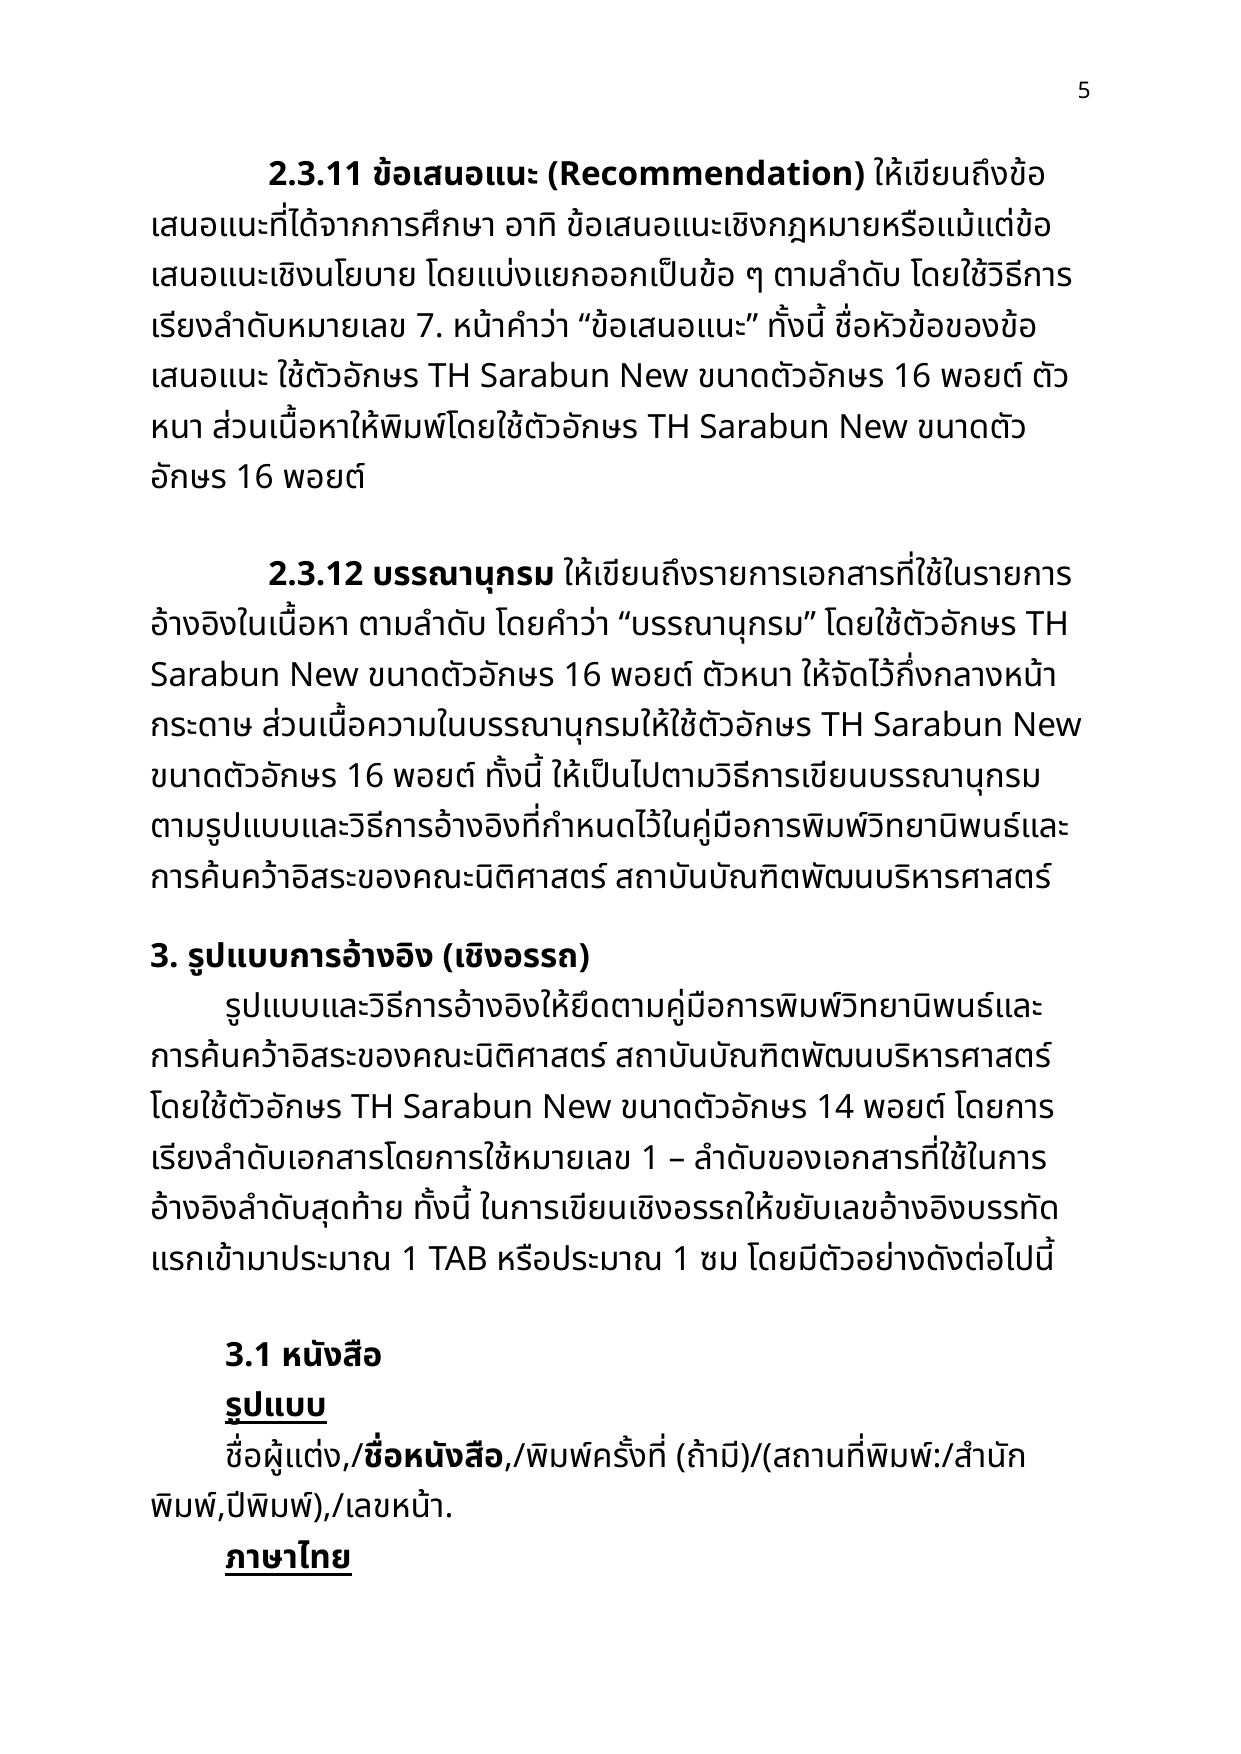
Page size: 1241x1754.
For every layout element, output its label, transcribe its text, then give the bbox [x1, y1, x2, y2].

text รูปแบบ [150, 1381, 1090, 1432]
text 2.3.11 ข้อเสนอแนะ (Recommendation) ให้เขียนถึงข้อเสนอแนะที่ได้จากการศึกษา อาทิ ข้อเสนอแนะเชิงกฎหมายหรือแม้แต่ข้อเสนอแนะเชิงนโยบาย โดยแบ่งแยกออกเป็นข้อ ๆ ตามลำดับ โดยใช้วิธีการเรียงลำดับหมายเลข 7. หน้าคำว่า “ข้อเสนอแนะ” ทั้งนี้ ชื่อหัวข้อของข้อเสนอแนะ ใช้ตัวอักษร TH Sarabun New ขนาดตัวอักษร 16 พอยต์ ตัวหนา ส่วนเนื้อหาให้พิมพ์โดยใช้ตัวอักษร TH Sarabun New ขนาดตัวอักษร 16 พอยต์ [150, 150, 1090, 504]
text 2.3.12 บรรณานุกรม ให้เขียนถึงรายการเอกสารที่ใช้ในรายการอ้างอิงในเนื้อหา ตามลำดับ โดยคำว่า “บรรณานุกรม” โดยใช้ตัวอักษร TH Sarabun New ขนาดตัวอักษร 16 พอยต์ ตัวหนา ให้จัดไว้กึ่งกลางหน้ากระดาษ ส่วนเนื้อความในบรรณานุกรมให้ใช้ตัวอักษร TH Sarabun New ขนาดตัวอักษร 16 พอยต์ ทั้งนี้ ให้เป็นไปตามวิธีการเขียนบรรณานุกรมตามรูปแบบและวิธีการอ้างอิงที่กำหนดไว้ในคู่มือการพิมพ์วิทยานิพนธ์และการค้นคว้าอิสระของคณะนิติศาสตร์ สถาบันบัณฑิตพัฒนบริหารศาสตร์ [150, 549, 1090, 903]
text 3.1 หนังสือ [150, 1331, 1090, 1381]
text ชื่อผู้แต่ง,/ชื่อหนังสือ,/พิมพ์ครั้งที่ (ถ้ามี)/(สถานที่พิมพ์:/สำนักพิมพ์,ปีพิมพ์),/เลขหน้า. [150, 1432, 1090, 1533]
text 3. รูปแบบการอ้างอิง (เชิงอรรถ) [150, 931, 1090, 982]
text ภาษาไทย [150, 1533, 1090, 1583]
text รูปแบบและวิธีการอ้างอิงให้ยึดตามคู่มือการพิมพ์วิทยานิพนธ์และการค้นคว้าอิสระของคณะนิติศาสตร์ สถาบันบัณฑิตพัฒนบริหารศาสตร์ โดยใช้ตัวอักษร TH Sarabun New ขนาดตัวอักษร 14 พอยต์ โดยการเรียงลำดับเอกสารโดยการใช้หมายเลข 1 – ลำดับของเอกสารที่ใช้ในการอ้างอิงลำดับสุดท้าย ทั้งนี้ ในการเขียนเชิงอรรถให้ขยับเลขอ้างอิงบรรทัดแรกเข้ามาประมาณ 1 TAB หรือประมาณ 1 ซม โดยมีตัวอย่างดังต่อไปนี้ [150, 982, 1090, 1285]
